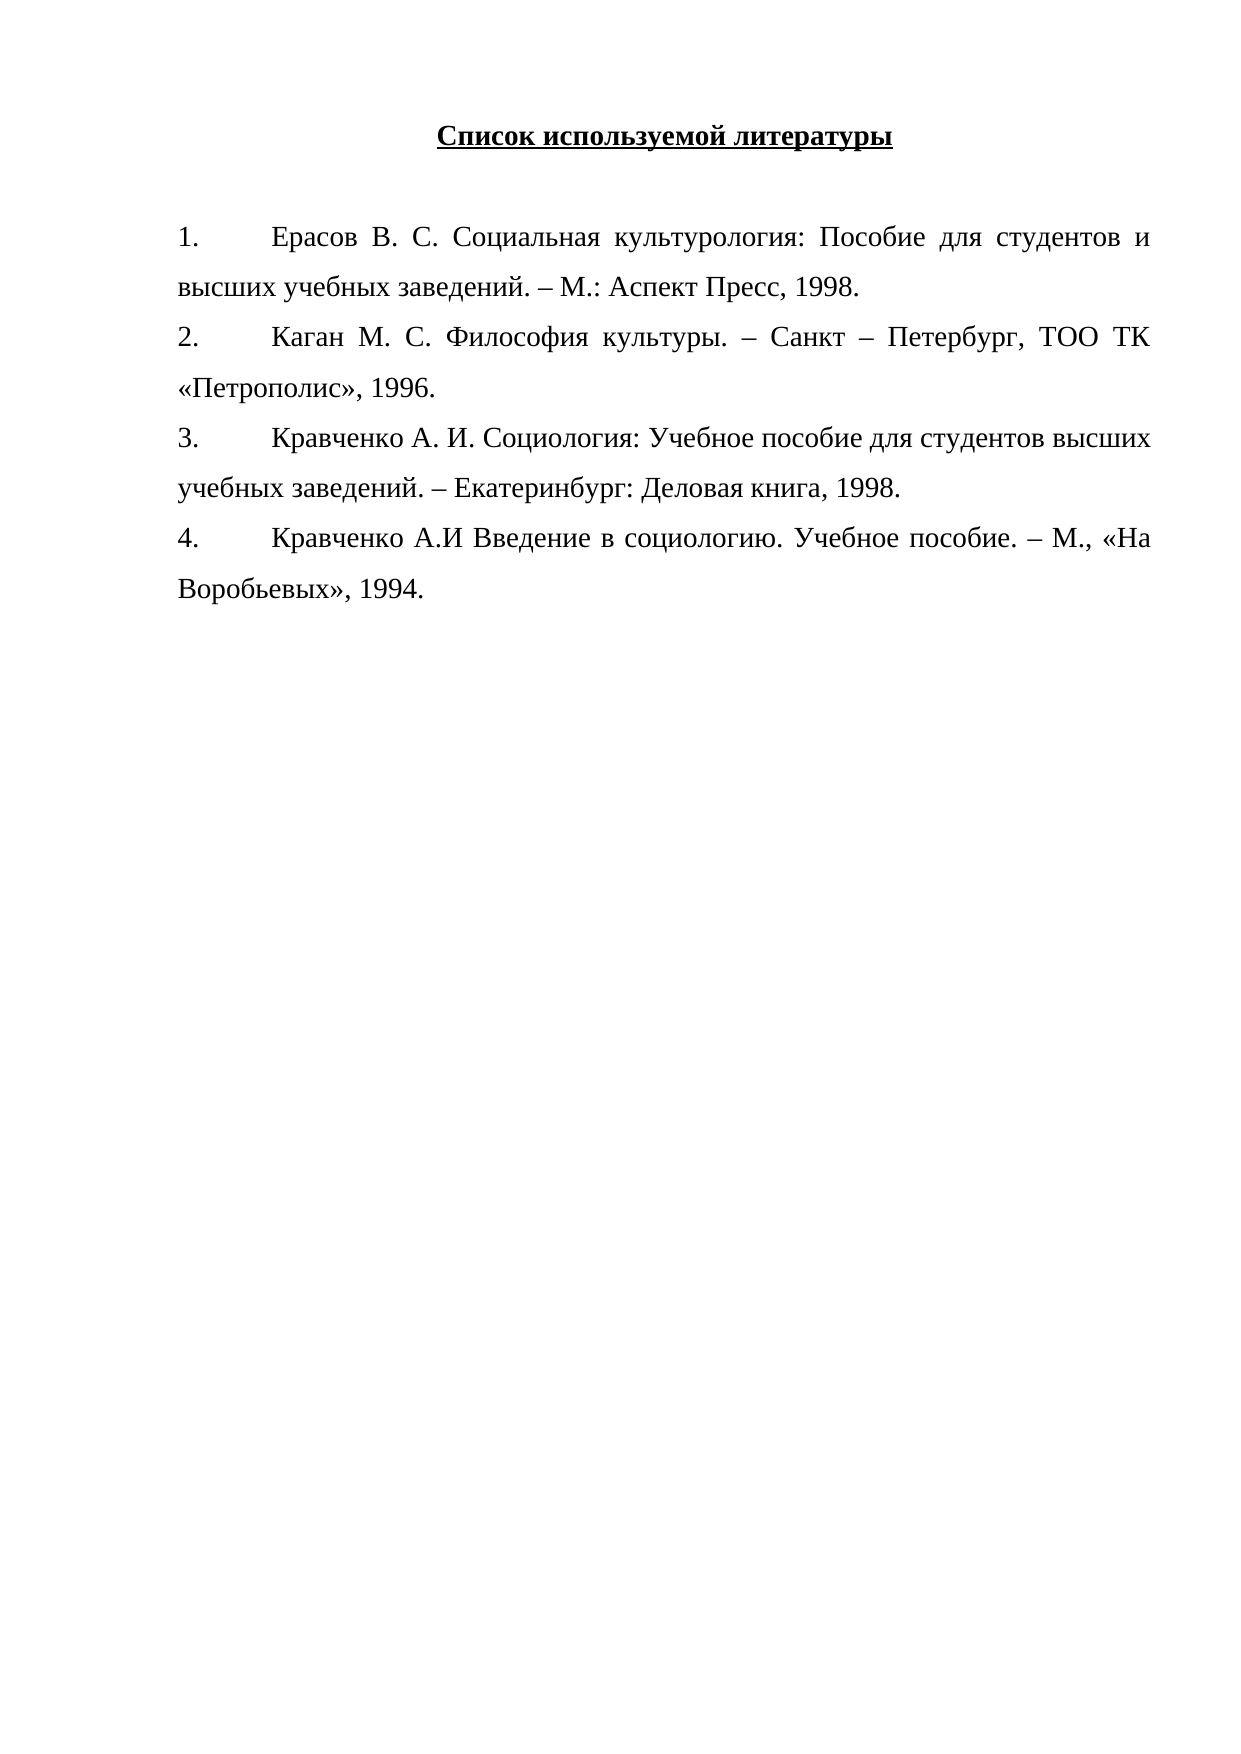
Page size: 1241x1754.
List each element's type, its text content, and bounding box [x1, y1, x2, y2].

list Каган М. С. Философия культуры. – Санкт – Петербург, ТОО ТК «Петрополис», 1996. [177, 319, 1152, 403]
list Ерасов В. С. Социальная культурология: Пособие для студентов и высших учебных заведений. – М.: Аспект Пресс, 1998. [177, 219, 1152, 303]
list Кравченко А. И. Социология: Учебное пособие для студентов высших учебных заведений. – Екатеринбург: Деловая книга, 1998. [177, 420, 1152, 504]
list Кравченко А.И Введение в социологию. Учебное пособие. – М., «На Воробьевых», 1994. [177, 521, 1152, 604]
text Список используемой литературы [177, 118, 1152, 152]
